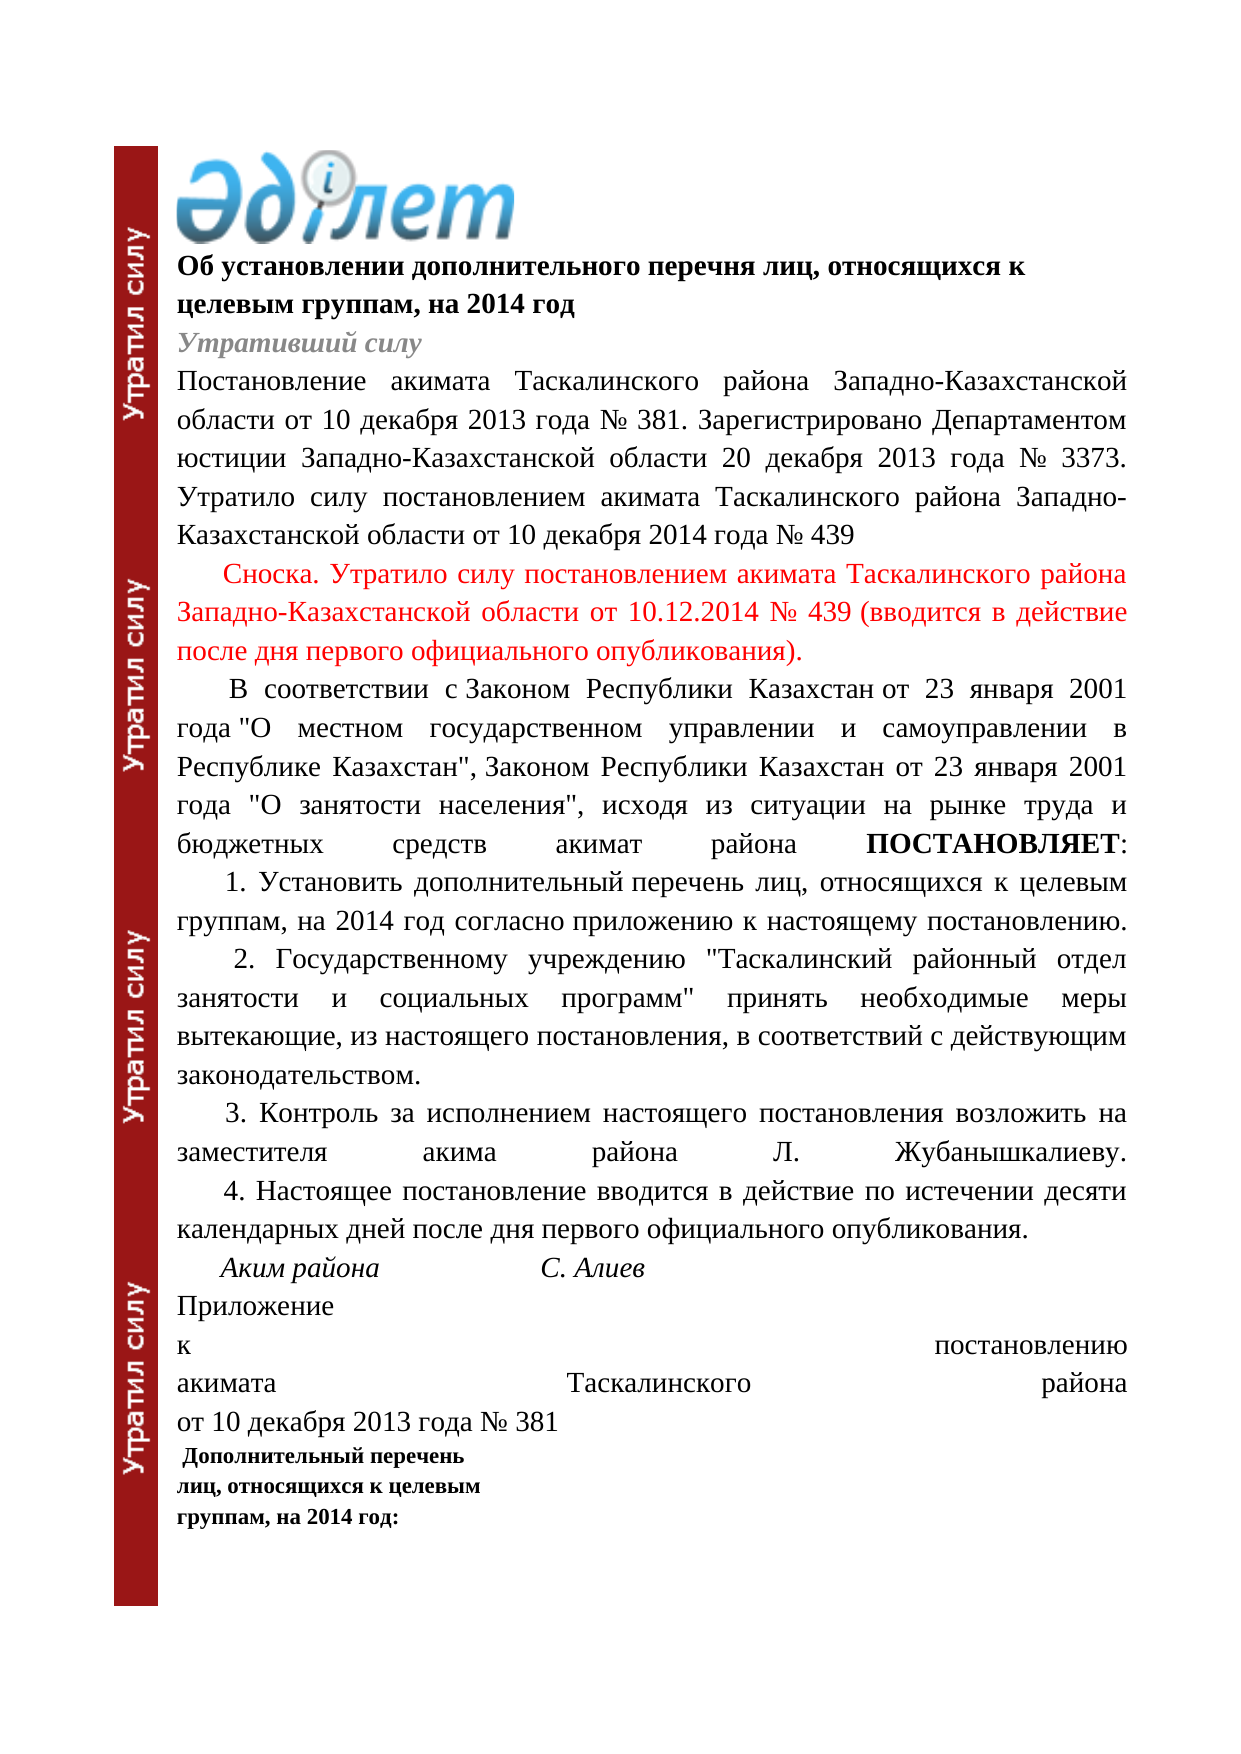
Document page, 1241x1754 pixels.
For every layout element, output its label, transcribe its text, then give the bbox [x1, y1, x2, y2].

text Утративший силу [112, 325, 1128, 358]
text Аким района С. Алиев [112, 1250, 1128, 1283]
text Об установлении дополнительного перечня лиц, относящихся к целевым группам, на 2014 год [112, 248, 1128, 320]
picture [114, 1437, 158, 1442]
text Дополнительный перечень лиц, относящихся к целевым группам, на 2014 год: [112, 1442, 1128, 1529]
text Приложение к постановлению акимата Таскалинского района от 10 декабря 2013 года № 381 [112, 1288, 1128, 1437]
picture [114, 1245, 158, 1250]
picture [114, 1529, 158, 1606]
picture [114, 146, 158, 248]
picture [114, 551, 158, 556]
picture [114, 320, 158, 325]
picture [114, 358, 158, 363]
picture [114, 1283, 158, 1288]
picture [114, 667, 158, 672]
picture [176, 150, 515, 244]
text Постановление акимата Таскалинского района Западно-Казахстанской области от 10 декабря 2013 года № 381. Зарегистрировано Департаментом юстиции Западно-Казахстанской области 20 декабря 2013 года № 3373. Утратило силу постановлением акимата Таскалинского района Западно-Казахстанской области от 10 декабря 2014 года № 439 [112, 363, 1128, 551]
text В соответствии с Законом Республики Казахстан от 23 января 2001 года "О местном государственном управлении и самоуправлении в Республике Казахстан", Законом Республики Казахстан от 23 января 2001 года "О занятости населения", исходя из ситуации на рынке труда и бюджетных средств акимат района ПОСТАНОВЛЯЕТ: 1. Установить дополнительный перечень лиц, относящихся к целевым группам, на 2014 год согласно приложению к настоящему постановлению. 2. Государственному учреждению "Таскалинский районный отдел занятости и социальных программ" принять необходимые меры вытекающие, из настоящего постановления, в соответствий с действующим законодательством. 3. Контроль за исполнением настоящего постановления возложить на заместителя акима района Л. Жубанышкалиеву. 4. Настоящее постановление вводится в действие по истечении десяти календарных дней после дня первого официального опубликования. [112, 672, 1128, 1245]
text Сноска. Утратило силу постановлением акимата Таскалинского района Западно-Казахстанской области от 10.12.2014 № 439 (вводится в действие после дня первого официального опубликования). [112, 556, 1128, 667]
